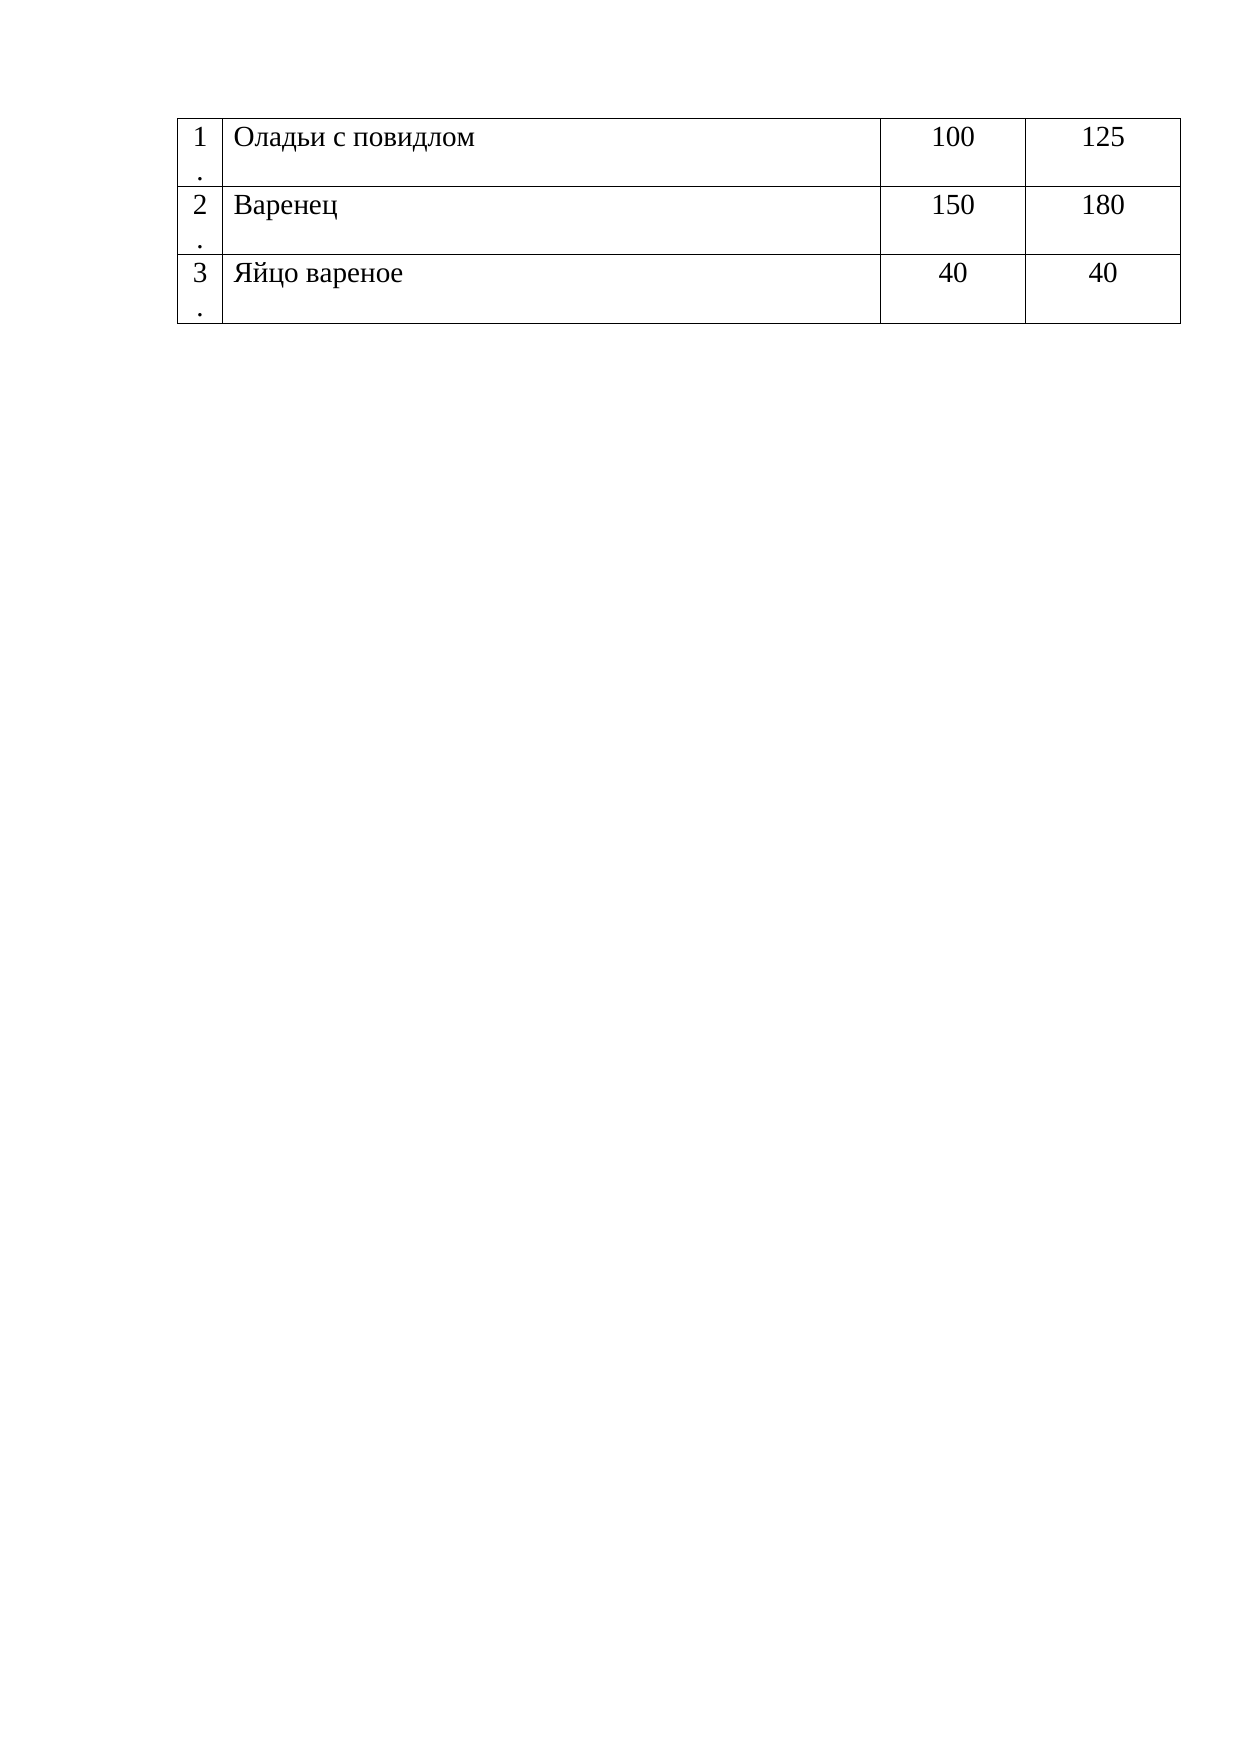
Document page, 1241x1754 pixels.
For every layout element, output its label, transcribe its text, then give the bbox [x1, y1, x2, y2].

table_cell 100 [881, 119, 1025, 186]
table_cell Яйцо вареное [223, 255, 880, 322]
table_cell 40 [881, 255, 1025, 322]
table_cell 2. [178, 187, 222, 254]
table_cell 125 [1026, 119, 1180, 186]
table_cell 150 [881, 187, 1025, 254]
table_cell 180 [1026, 187, 1180, 254]
table_cell 40 [1026, 255, 1180, 322]
table_cell Варенец [223, 187, 880, 254]
table_cell Оладьи с повидлом [223, 119, 880, 186]
table_cell 1. [178, 119, 222, 186]
table_cell 3. [178, 255, 222, 322]
